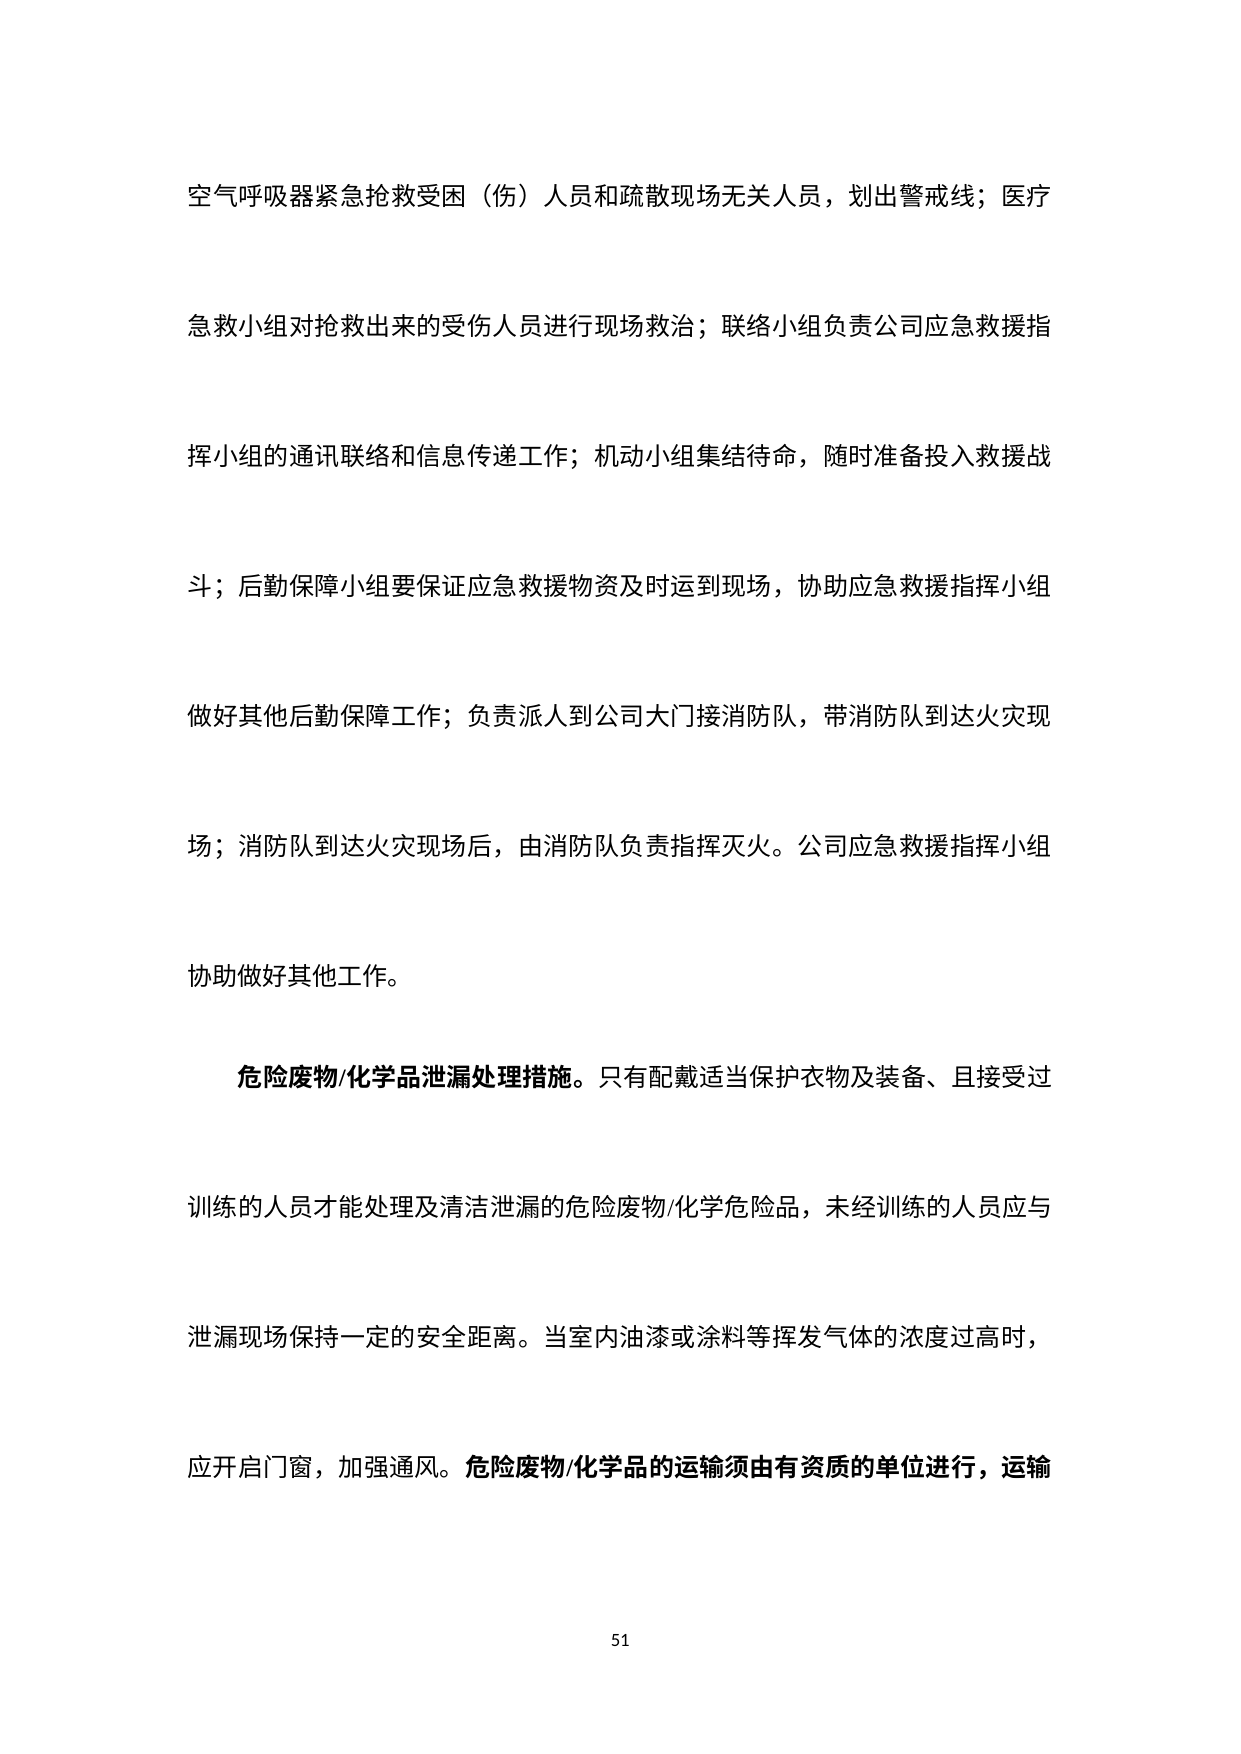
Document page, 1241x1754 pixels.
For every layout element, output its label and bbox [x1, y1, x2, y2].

text [187, 1043, 1053, 1498]
text [187, 162, 1053, 1007]
